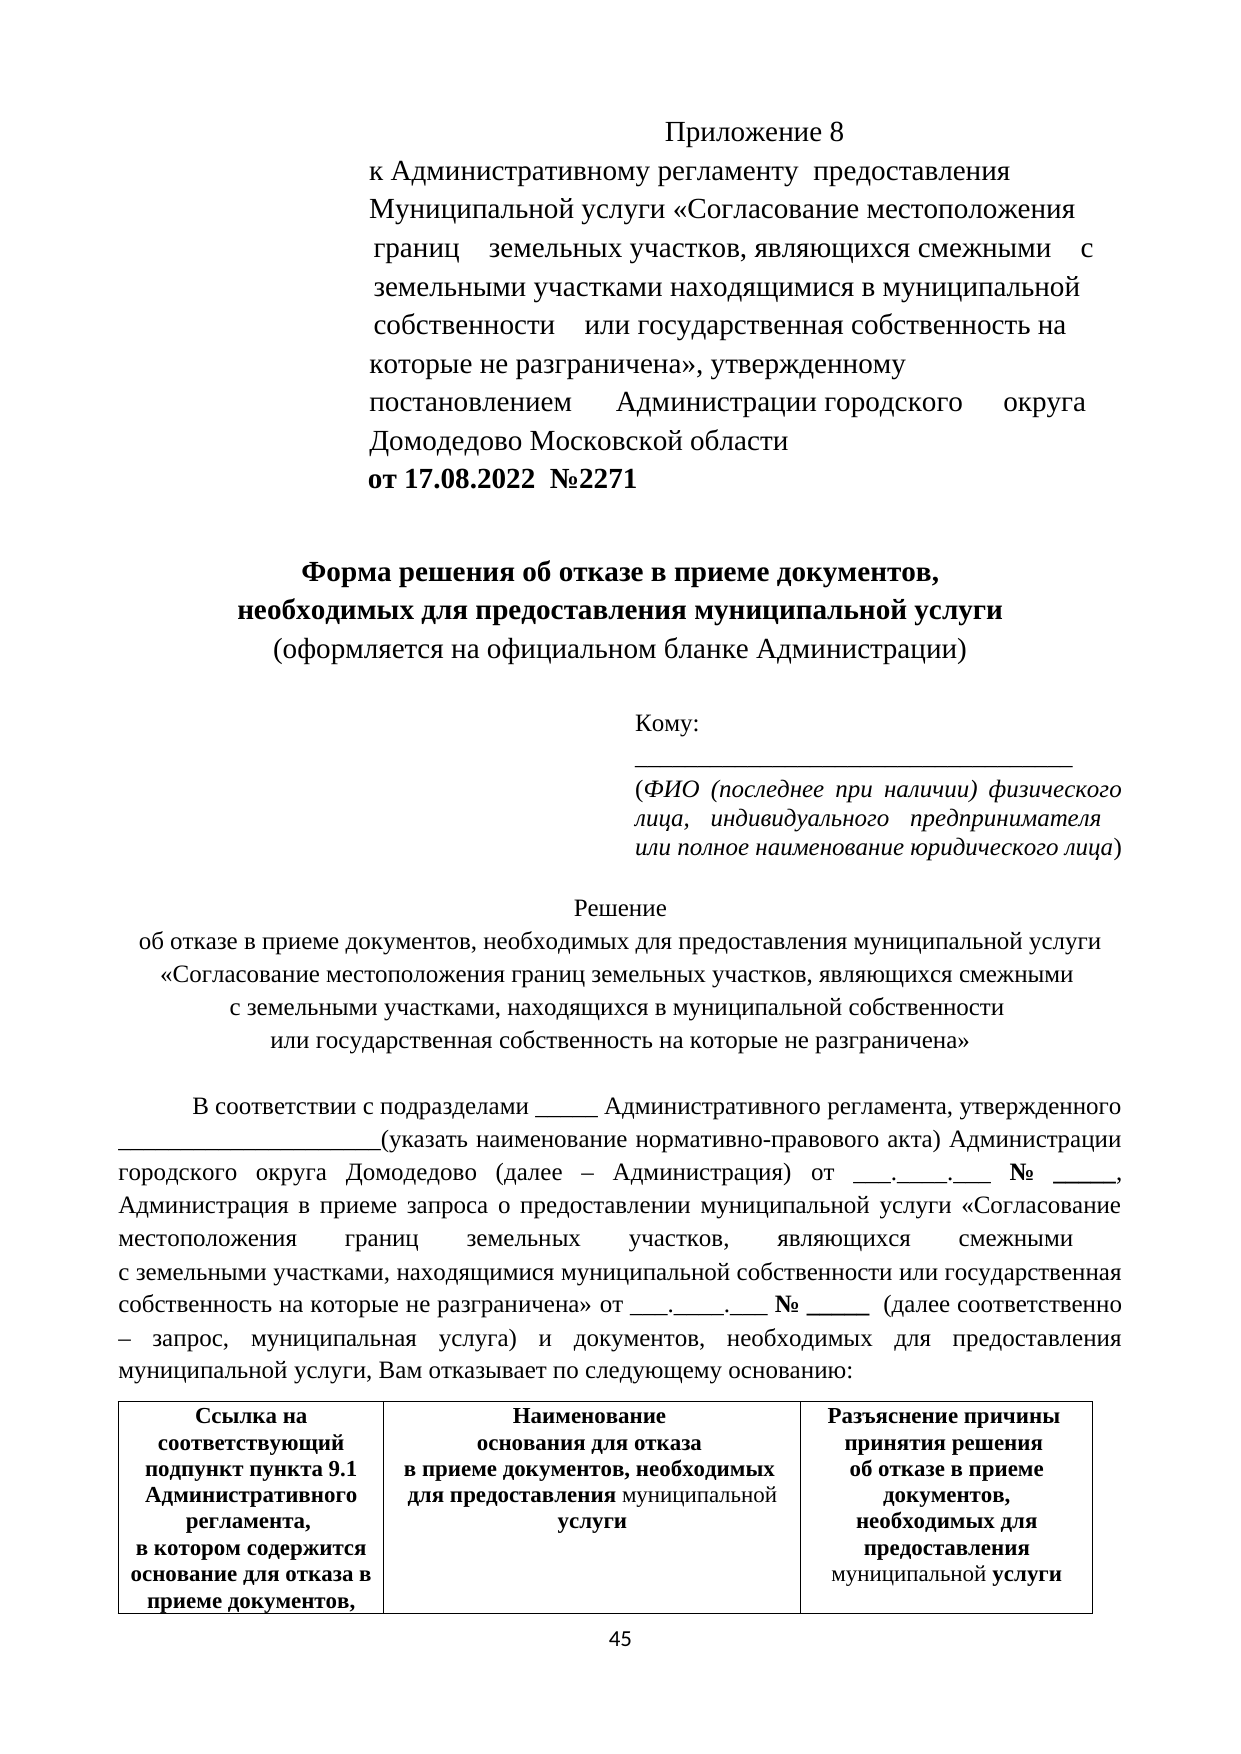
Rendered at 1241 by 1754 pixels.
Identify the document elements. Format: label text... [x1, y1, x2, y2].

text Муниципальной услуги «Согласование местоположения [118, 192, 1122, 225]
text «Согласование местоположения границ земельных участков, являющихся смежными с земельными участками, находящихся в муниципальной собственности или государственная собственность на которые не разграничена» [118, 959, 1122, 1054]
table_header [801, 1402, 1092, 1613]
text Форма решения об отказе в приеме документов, [118, 554, 1122, 587]
text Приложение 8 [664, 114, 1122, 148]
text Кому: ___________________________________ [635, 708, 1122, 770]
text собственности или государственная собственность на [118, 307, 1122, 341]
text (оформляется на официальном бланке Администрации) [118, 631, 1122, 664]
text В соответствии с подразделами _____ Административного регламента, утвержденного _____________________(указать наименование нормативно-правового акта) Администрации городского округа Домодедово (далее – Администрация) от ___.____.___ № _____, Администрация в приеме запроса о предоставлении муниципальной услуги «Согласование местоположения границ земельных участков, являющихся смежными с земельными участками, находящимися муниципальной собственности или государственная собственность на которые не разграничена» от ___.____.___ № _____ (далее соответственно – запрос, муниципальная услуга) и документов, необходимых для предоставления муниципальной услуги, Вам отказывает по следующему основанию: [118, 1091, 1122, 1384]
text которые не разграничена», утвержденному постановлением Администрации городского округа Домодедово Московской области [369, 346, 1122, 456]
text к Административному регламенту предоставления [118, 153, 1122, 187]
text границ земельных участков, являющихся смежными с [118, 230, 1122, 264]
text об отказе в приеме документов, необходимых для предоставления муниципальной услуги [118, 926, 1122, 955]
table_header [384, 1402, 800, 1613]
text Решение [118, 893, 1122, 922]
text необходимых для предоставления муниципальной услуги [118, 592, 1122, 626]
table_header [119, 1402, 383, 1613]
text от 17.08.2022 №2271 [118, 461, 1122, 495]
text земельными участками находящимися в муниципальной [118, 269, 1122, 302]
text (ФИО (последнее при наличии) физического лица, индивидуального предпринимателя или полное наименование юридического лица) [635, 774, 1122, 860]
